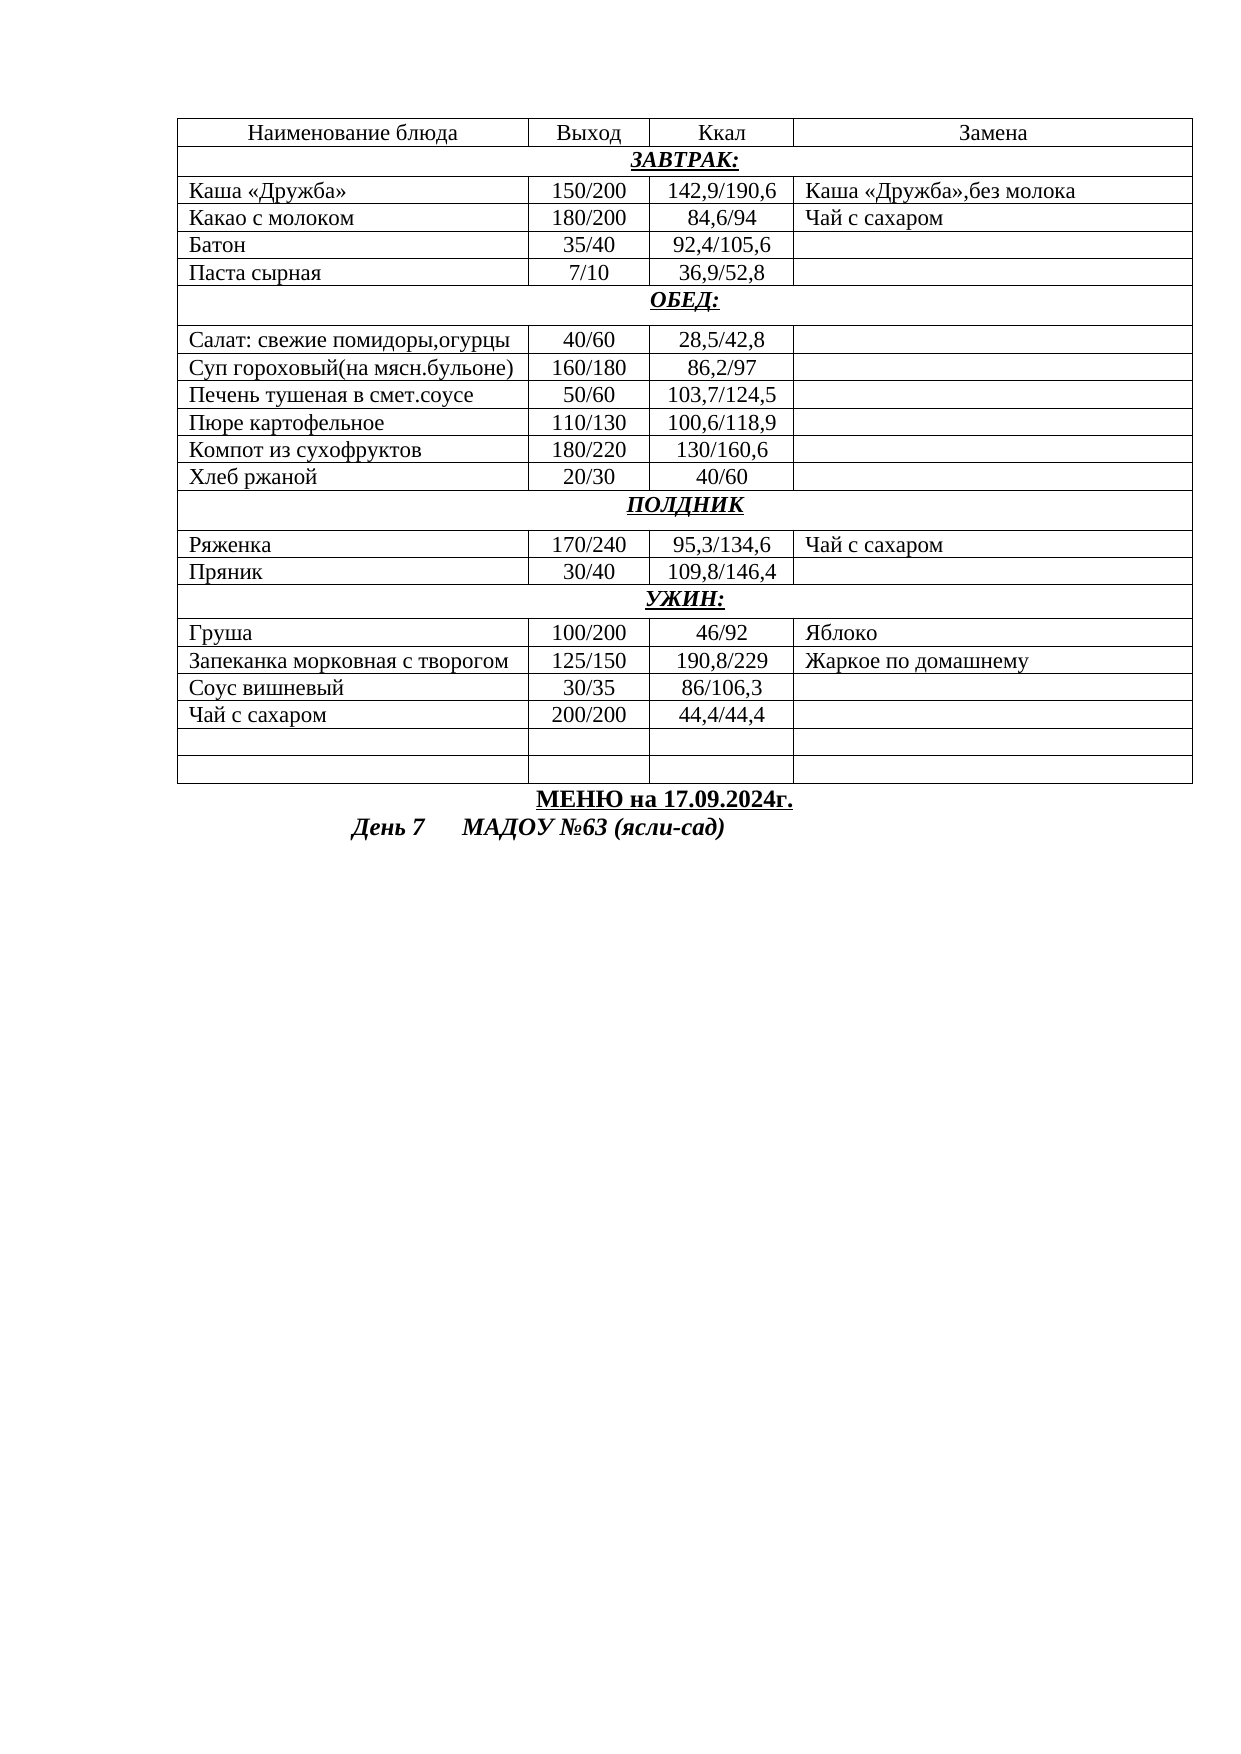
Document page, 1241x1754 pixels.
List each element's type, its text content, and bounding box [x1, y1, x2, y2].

table_cell [794, 729, 1192, 755]
table_cell 84,6/94 [650, 204, 793, 231]
table_cell 95,3/134,6 [650, 531, 793, 557]
table_cell [794, 409, 1192, 435]
table_cell 160/180 [529, 354, 649, 380]
table_cell 50/60 [529, 381, 649, 407]
table_cell Запеканка морковная с творогом [178, 647, 528, 673]
table_cell [650, 756, 793, 783]
table_cell Хлеб ржаной [178, 463, 528, 490]
table_cell ОБЕД: [178, 286, 1192, 325]
table_cell Какао с молоком [178, 204, 528, 231]
table_cell 109,8/146,4 [650, 558, 793, 584]
table_cell Пюре картофельное [178, 409, 528, 435]
table_cell Яблоко [794, 619, 1192, 646]
table_cell Суп гороховый(на мясн.бульоне) [178, 354, 528, 380]
table_cell 86/106,3 [650, 674, 793, 700]
table_cell [794, 463, 1192, 490]
table_cell 100,6/118,9 [650, 409, 793, 435]
table_cell Чай с сахаром [794, 531, 1192, 557]
table_cell УЖИН: [178, 585, 1192, 618]
table_cell 130/160,6 [650, 436, 793, 462]
table_cell 20/30 [529, 463, 649, 490]
table_cell 150/200 [529, 177, 649, 203]
table_cell [794, 259, 1192, 285]
table_cell [529, 729, 649, 755]
table_cell Пряник [178, 558, 528, 584]
table_cell [794, 232, 1192, 258]
table_cell [529, 756, 649, 783]
table_cell [178, 729, 528, 755]
table_cell ПОЛДНИК [178, 491, 1192, 529]
table_cell Печень тушеная в смет.соусе [178, 381, 528, 407]
table_cell [794, 326, 1192, 353]
table_cell Каша «Дружба»,без молока [794, 177, 1192, 203]
table_cell Груша [178, 619, 528, 646]
table_cell 30/40 [529, 558, 649, 584]
table_cell [650, 729, 793, 755]
table_cell [794, 558, 1192, 584]
table_cell 190,8/229 [650, 647, 793, 673]
table_cell Жаркое по домашнему [794, 647, 1192, 673]
table_cell 28,5/42,8 [650, 326, 793, 353]
table_cell Чай с сахаром [178, 701, 528, 728]
table_cell [178, 756, 528, 783]
table_cell 46/92 [650, 619, 793, 646]
table_cell 125/150 [529, 647, 649, 673]
table_cell 92,4/105,6 [650, 232, 793, 258]
table_cell [794, 756, 1192, 783]
table_cell Паста сырная [178, 259, 528, 285]
table_cell 40/60 [529, 326, 649, 353]
table_cell 36,9/52,8 [650, 259, 793, 285]
table_header Замена [794, 119, 1192, 146]
text МЕНЮ на 17.09.2024г. [177, 784, 1152, 812]
text День 7 МАДОУ №63 (ясли-сад) [177, 812, 1152, 841]
table_cell Салат: свежие помидоры,огурцы [178, 326, 528, 353]
table_cell Батон [178, 232, 528, 258]
table_cell 103,7/124,5 [650, 381, 793, 407]
table_cell 30/35 [529, 674, 649, 700]
table_cell [794, 436, 1192, 462]
table_cell 200/200 [529, 701, 649, 728]
table_cell 40/60 [650, 463, 793, 490]
table_cell 180/200 [529, 204, 649, 231]
table_cell Чай с сахаром [794, 204, 1192, 231]
table_header Ккал [650, 119, 793, 146]
table_header Выход [529, 119, 649, 146]
table_cell [794, 381, 1192, 407]
table_cell 100/200 [529, 619, 649, 646]
table_cell Соус вишневый [178, 674, 528, 700]
table_header Наименование блюда [178, 119, 528, 146]
table_cell 180/220 [529, 436, 649, 462]
table_cell Ряженка [178, 531, 528, 557]
table_cell Каша «Дружба» [178, 177, 528, 203]
table_cell [794, 701, 1192, 728]
table_cell 110/130 [529, 409, 649, 435]
table_cell Компот из сухофруктов [178, 436, 528, 462]
table_cell [794, 354, 1192, 380]
table_cell 44,4/44,4 [650, 701, 793, 728]
table_cell [794, 674, 1192, 700]
table_cell 170/240 [529, 531, 649, 557]
table_cell 86,2/97 [650, 354, 793, 380]
table_cell ЗАВТРАК: [178, 147, 1192, 176]
table_cell 142,9/190,6 [650, 177, 793, 203]
table_cell 7/10 [529, 259, 649, 285]
table_cell 35/40 [529, 232, 649, 258]
